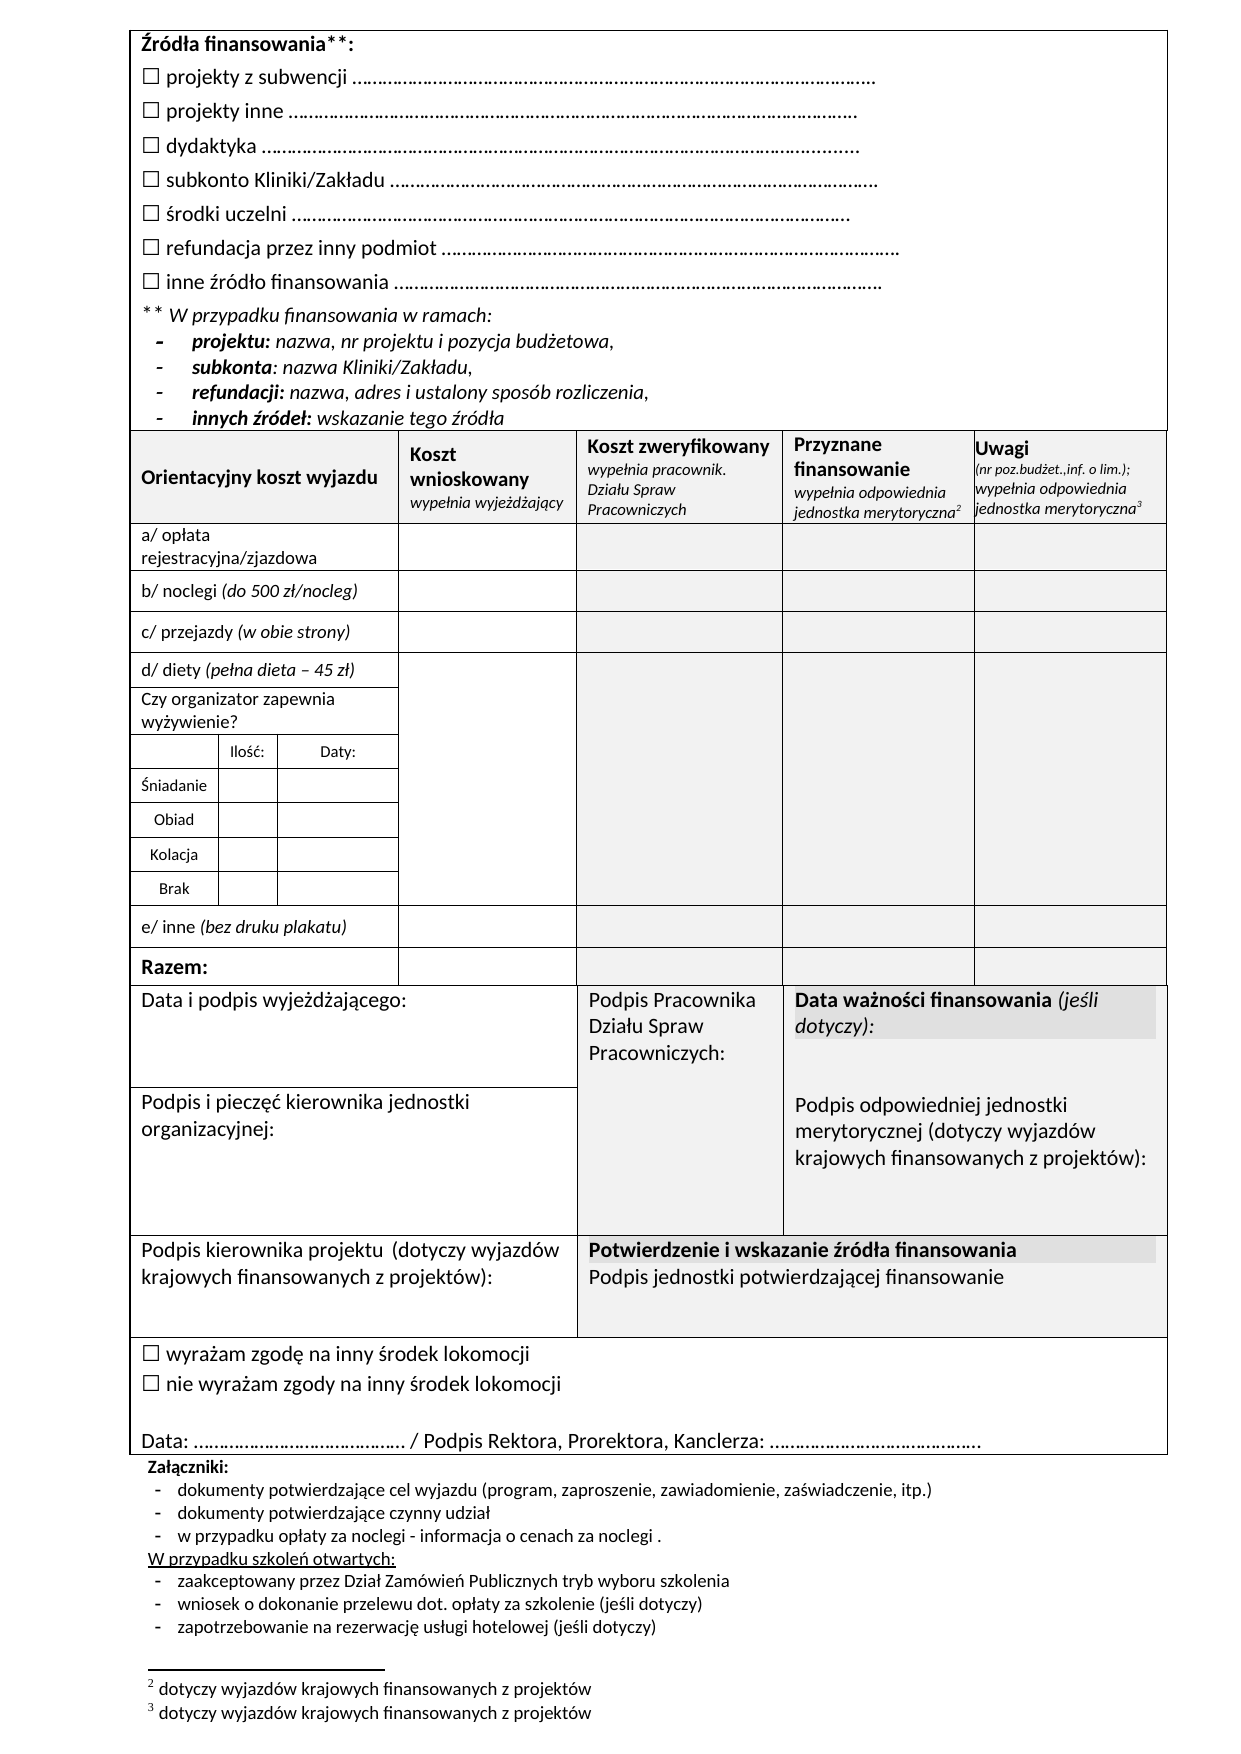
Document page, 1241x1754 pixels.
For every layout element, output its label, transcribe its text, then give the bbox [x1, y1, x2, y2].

table_cell Śniadanie [131, 769, 218, 802]
table_cell Przyznane finansowanie wypełnia odpowiednia jednostka merytoryczna [783, 431, 974, 523]
table_cell [975, 906, 1166, 947]
table_cell [783, 948, 974, 985]
table_cell [219, 803, 277, 837]
table_cell [219, 872, 277, 905]
table_cell Brak [131, 872, 218, 905]
list w przypadku opłaty za noclegi - informacja o cenach za noclegi . [154, 1524, 1092, 1547]
table_cell [975, 948, 1166, 985]
table_cell [399, 612, 576, 652]
table_cell Podpis kierownika projektu (dotyczy wyjazdów krajowych finansowanych z projektów): [131, 1236, 577, 1337]
table_cell Kolacja [131, 838, 218, 871]
table_cell [278, 803, 398, 837]
table_cell [975, 524, 1166, 569]
table_cell [783, 524, 974, 569]
list wniosek o dokonanie przelewu dot. opłaty za szkolenie (jeśli dotyczy) [154, 1592, 1092, 1615]
table_cell [783, 612, 974, 652]
list dokumenty potwierdzające czynny udział [154, 1501, 1092, 1524]
table_header Źródła finansowania**: projekty z subwencji ………………………………………………………………………………………….. projekty inne ………………………………………………………………………………………………….. dydaktyka ……………………………………………………………………………………………….......... subkonto Kliniki/Zakładu ……………………………………………………………………………………. środki uczelni ………………………………………………………………………………………………… refundacja przez inny podmiot ………………………………………………………………………………. inne źródło finansowania ……………………………………………………………………………………. ** W przypadku finansowania w ramach: projektu: nazwa, nr projektu i pozycja budżetowa, subkonta: nazwa Kliniki/Zakładu, refundacji: nazwa, adres i ustalony sposób rozliczenia, innych źródeł: wskazanie tego źródła [131, 31, 1167, 430]
table_cell Koszt zweryfikowany wypełnia pracownik. Działu Spraw Pracowniczych [577, 431, 782, 523]
table_cell [783, 571, 974, 611]
text Załączniki: [148, 1455, 1092, 1478]
table_cell [399, 524, 576, 569]
list dokumenty potwierdzające cel wyjazdu (program, zaproszenie, zawiadomienie, zaświadczenie, itp.) [154, 1478, 1092, 1501]
table_cell [278, 872, 398, 905]
table_cell Potwierdzenie i wskazanie źródła finansowania Podpis jednostki potwierdzającej finansowanie [578, 1236, 1167, 1337]
table_cell [975, 571, 1166, 611]
table_cell Orientacyjny koszt wyjazdu [131, 431, 398, 523]
table_cell [219, 769, 277, 802]
table_cell b/ noclegi (do 500 zł/nocleg) [131, 571, 398, 611]
table_cell Data ważności finansowania (jeśli dotyczy): Podpis odpowiedniej jednostki merytorycznej (dotyczy wyjazdów krajowych finansowanych z projektów): [784, 986, 1167, 1235]
list zaakceptowany przez Dział Zamówień Publicznych tryb wyboru szkolenia [154, 1569, 1107, 1592]
table_cell [399, 906, 576, 947]
table_cell Uwagi (nr poz.budżet.,inf. o lim.); wypełnia odpowiednia jednostka merytoryczna [975, 431, 1166, 523]
table_cell [219, 838, 277, 871]
text W przypadku szkoleń otwartych: [148, 1547, 1107, 1569]
table_cell [399, 653, 576, 905]
table_cell wyrażam zgodę na inny środek lokomocji nie wyrażam zgody na inny środek lokomocji Data: …………………………………… / Podpis Rektora, Prorektora, Kanclerza: …………………………………… [131, 1338, 1167, 1454]
table_cell [577, 653, 782, 905]
table_cell d/ diety (pełna dieta – 45 zł) [131, 653, 398, 687]
table_cell [783, 653, 974, 905]
table_cell e/ inne (bez druku plakatu) [131, 906, 398, 947]
table_cell Daty: [278, 735, 398, 768]
table_cell [577, 524, 782, 569]
table_cell [975, 653, 1166, 905]
table_cell [975, 612, 1166, 652]
table_cell Koszt wnioskowany wypełnia wyjeżdżający [399, 431, 576, 523]
table_cell a/ opłata rejestracyjna/zjazdowa [131, 524, 398, 569]
table_cell Podpis Pracownika Działu Spraw Pracowniczych: [578, 986, 783, 1235]
table_cell Razem: [131, 948, 398, 985]
table_cell Obiad [131, 803, 218, 837]
table_cell [278, 838, 398, 871]
list zapotrzebowanie na rezerwację usługi hotelowej (jeśli dotyczy) [154, 1615, 1092, 1638]
table_cell [577, 948, 782, 985]
table_cell Czy organizator zapewnia wyżywienie? [131, 688, 398, 733]
table_cell c/ przejazdy (w obie strony) [131, 612, 398, 652]
table_cell [783, 906, 974, 947]
table_cell [399, 571, 576, 611]
table_cell Podpis i pieczęć kierownika jednostki organizacyjnej: [131, 1088, 577, 1235]
table_cell Data i podpis wyjeżdżającego: [131, 986, 577, 1087]
table_cell [577, 571, 782, 611]
table_cell [131, 735, 218, 768]
table_cell Ilość: [219, 735, 277, 768]
table_cell [399, 948, 576, 985]
table_cell [577, 906, 782, 947]
table_cell [577, 612, 782, 652]
table_cell [278, 769, 398, 802]
